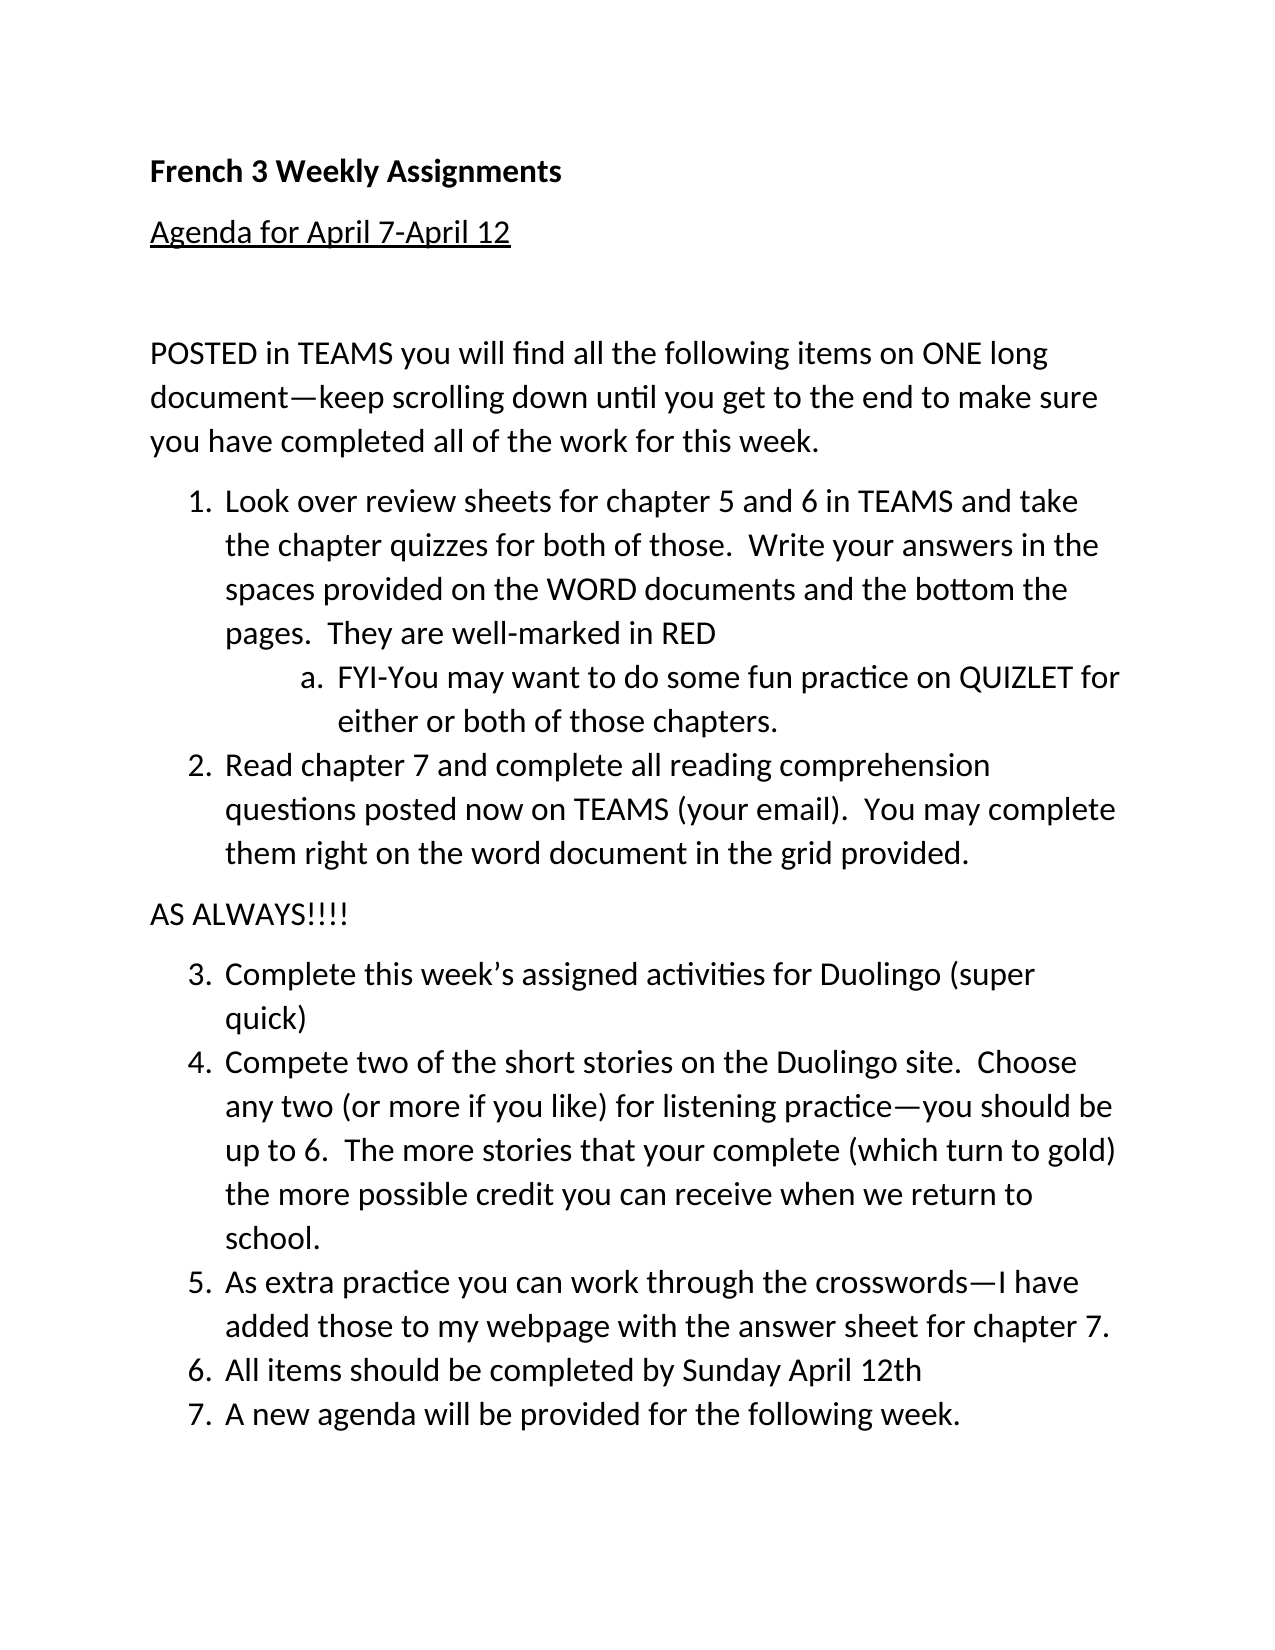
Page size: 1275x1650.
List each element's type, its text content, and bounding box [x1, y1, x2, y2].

text French 3 Weekly Assignments [150, 150, 1125, 191]
list Complete this week’s assigned activities for Duolingo (super quick) [187, 953, 1125, 1038]
text Agenda for April 7-April 12 [150, 211, 1125, 251]
list Compete two of the short stories on the Duolingo site. Choose any two (or more if you like) for listening practice—you should be up to 6. The more stories that your complete (which turn to gold) the more possible credit you can receive when we return to school. [187, 1041, 1125, 1258]
list FYI-You may want to do some fun practice on QUIZLET for either or both of those chapters. [300, 656, 1125, 741]
list All items should be completed by Sunday April 12th [187, 1349, 1125, 1390]
list Read chapter 7 and complete all reading comprehension questions posted now on TEAMS (your email). You may complete them right on the word document in the grid provided. [187, 744, 1125, 873]
list A new agenda will be provided for the following week. [187, 1393, 1125, 1434]
text POSTED in TEAMS you will find all the following items on ONE long document—keep scrolling down until you get to the end to make sure you have completed all of the work for this week. [150, 332, 1125, 461]
list As extra practice you can work through the crosswords—I have added those to my webpage with the answer sheet for chapter 7. [187, 1261, 1125, 1346]
text AS ALWAYS!!!! [150, 893, 1125, 933]
list Look over review sheets for chapter 5 and 6 in TEAMS and take the chapter quizzes for both of those. Write your answers in the spaces provided on the WORD documents and the bottom the pages. They are well-marked in RED [187, 480, 1125, 653]
